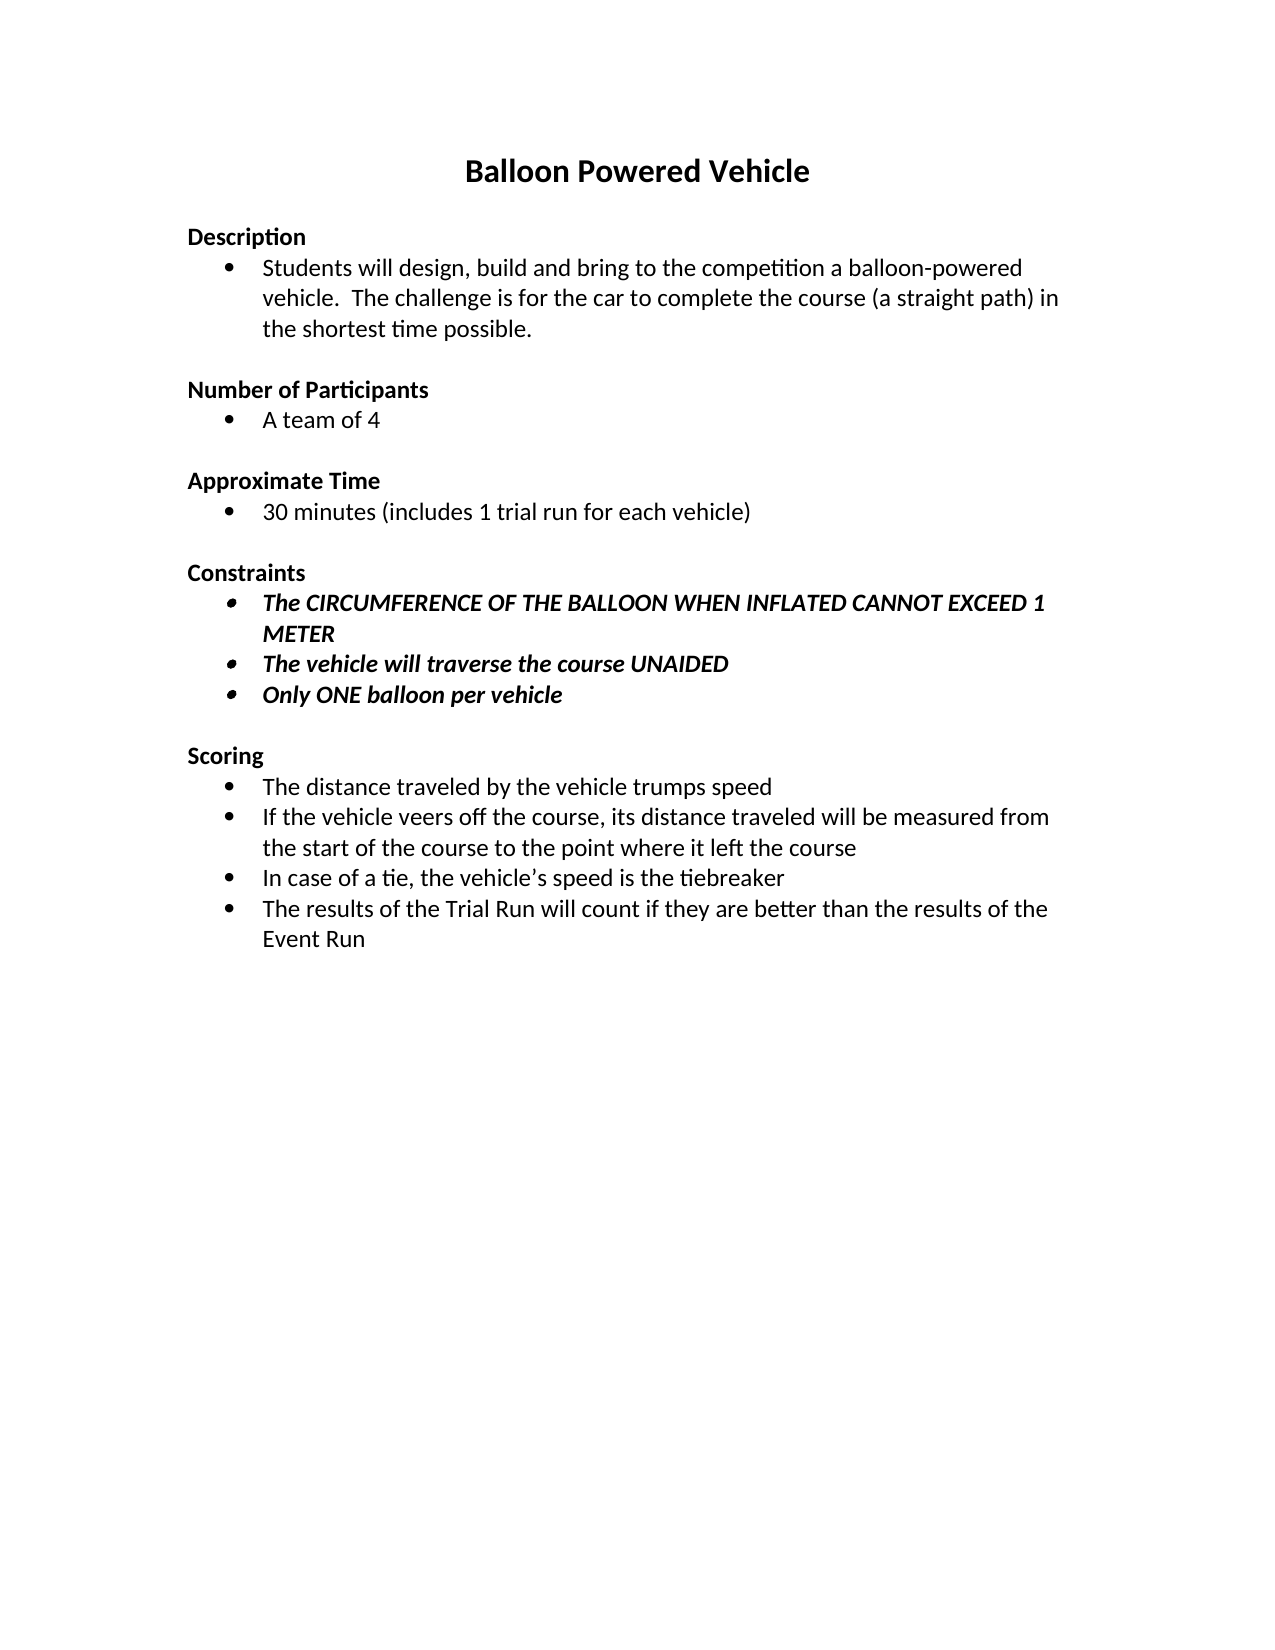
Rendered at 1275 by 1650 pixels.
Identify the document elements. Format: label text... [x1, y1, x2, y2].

text Description [187, 221, 1087, 252]
list 30 minutes (includes 1 trial run for each vehicle) [225, 496, 1087, 526]
text Balloon Powered Vehicle [187, 150, 1087, 191]
list The distance traveled by the vehicle trumps speed [225, 771, 1087, 801]
list Students will design, build and bring to the competition a balloon-powered vehicle. The challenge is for the car to complete the course (a straight path) in the shortest time possible. [225, 252, 1087, 343]
list If the vehicle veers off the course, its distance traveled will be measured from the start of the course to the point where it left the course [225, 801, 1087, 862]
list In case of a tie, the vehicle’s speed is the tiebreaker [225, 862, 1087, 893]
text Number of Participants [187, 374, 1087, 404]
list A team of 4 [225, 404, 1087, 435]
list The results of the Trial Run will count if they are better than the results of the Event Run [225, 893, 1087, 954]
list Only ONE balloon per vehicle [225, 679, 1087, 709]
text Scoring [187, 740, 1087, 771]
text Approximate Time [187, 465, 1087, 496]
list The CIRCUMFERENCE OF THE BALLOON WHEN INFLATED CANNOT EXCEED 1 METER [225, 587, 1087, 648]
list The vehicle will traverse the course UNAIDED [225, 648, 1087, 679]
text Constraints [187, 557, 1087, 587]
